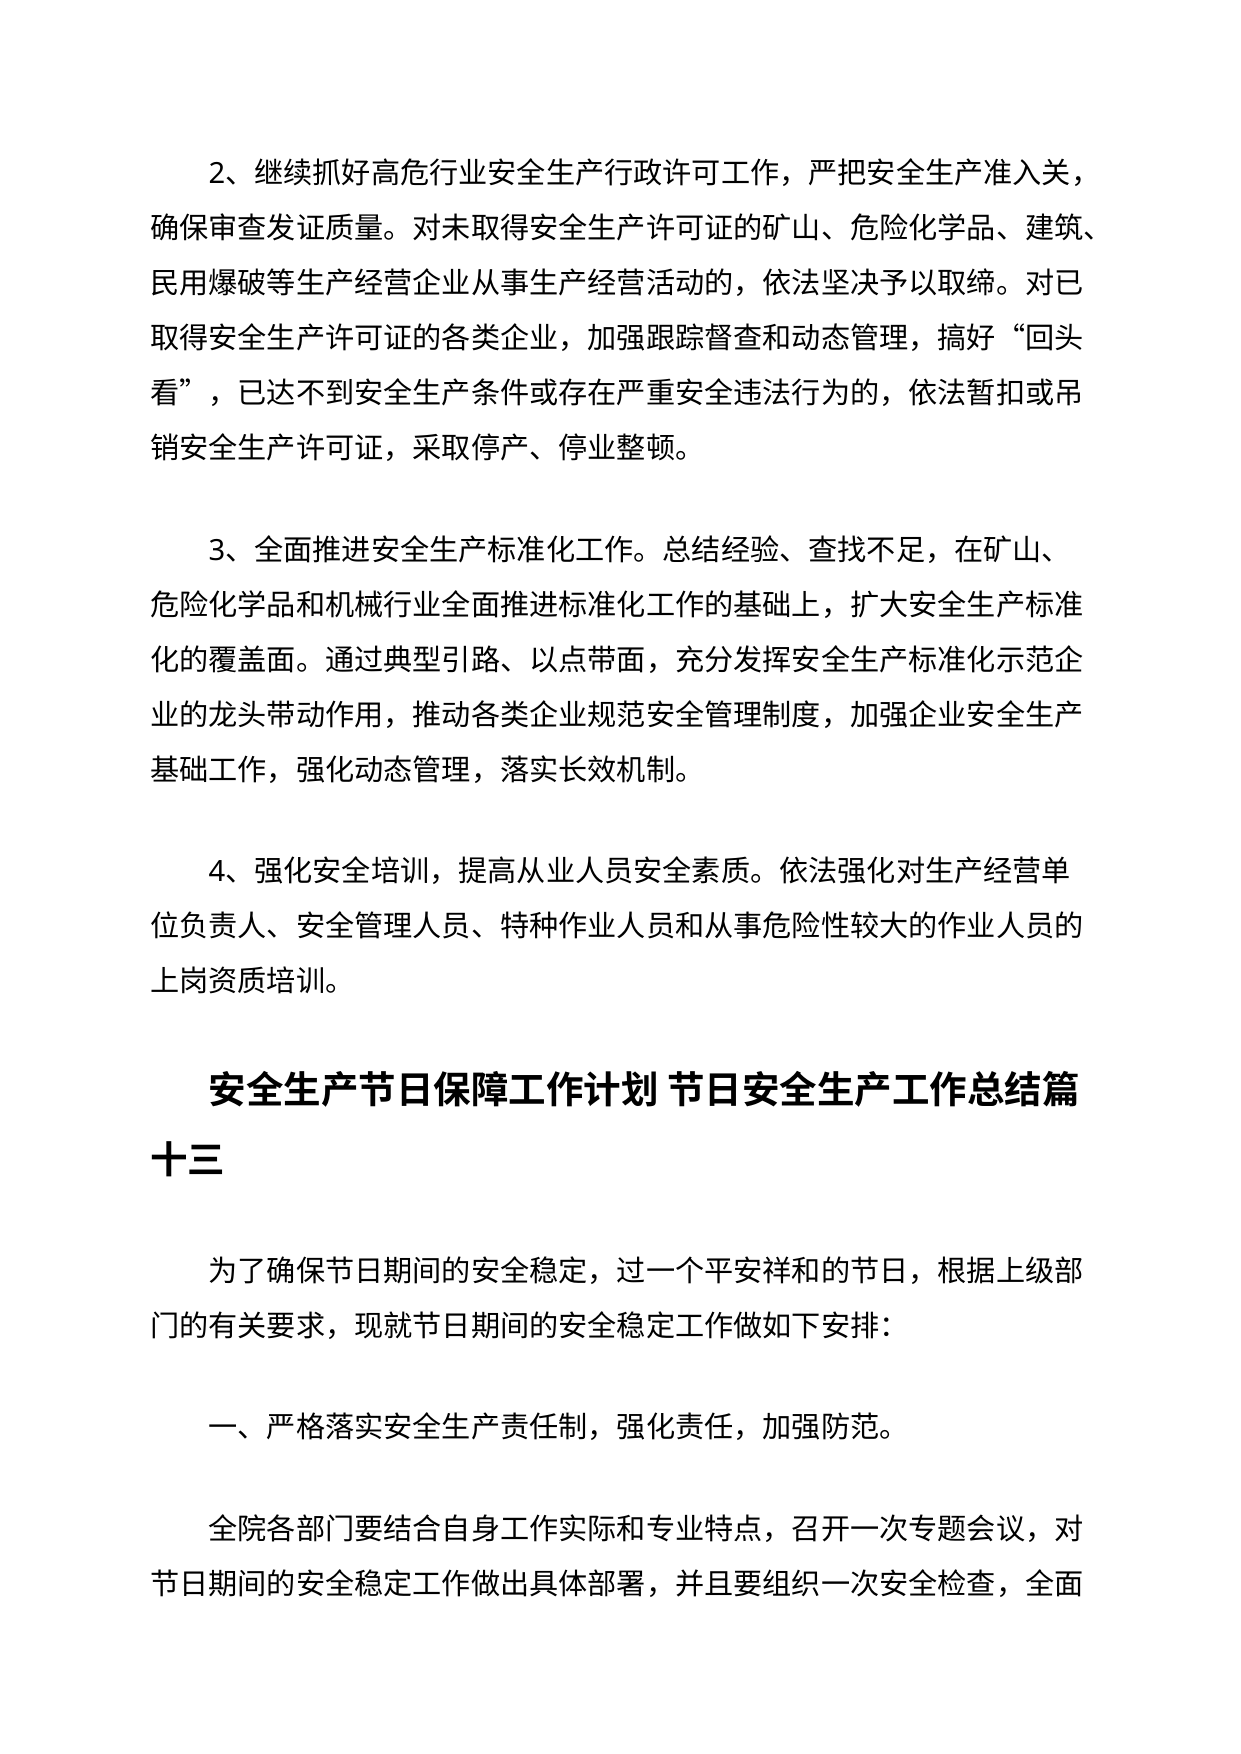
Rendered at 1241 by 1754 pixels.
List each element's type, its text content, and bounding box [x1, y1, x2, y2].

text 2、继续抓好高危行业安全生产行政许可工作，严把安全生产准入关，确保审查发证质量。对未取得安全生产许可证的矿山、危险化学品、建筑、民用爆破等生产经营企业从事生产经营活动的，依法坚决予以取缔。对已取得安全生产许可证的各类企业，加强跟踪督查和动态管理，搞好“回头看”，已达不到安全生产条件或存在严重安全违法行为的，依法暂扣或吊销安全生产许可证，采取停产、停业整顿。 [150, 150, 1090, 467]
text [150, 1506, 1090, 1603]
text 为了确保节日期间的安全稳定，过一个平安祥和的节日，根据上级部门的有关要求，现就节日期间的安全稳定工作做如下安排： [150, 1247, 1090, 1344]
text 安全生产节日保障工作计划 节日安全生产工作总结篇十三 [150, 1059, 1090, 1184]
text 一、严格落实安全生产责任制，强化责任，加强防范。 [150, 1404, 1090, 1446]
text 4、强化安全培训，提高从业人员安全素质。依法强化对生产经营单位负责人、安全管理人员、特种作业人员和从事危险性较大的作业人员的上岗资质培训。 [150, 848, 1090, 1000]
text 3、全面推进安全生产标准化工作。总结经验、查找不足，在矿山、危险化学品和机械行业全面推进标准化工作的基础上，扩大安全生产标准化的覆盖面。通过典型引路、以点带面，充分发挥安全生产标准化示范企业的龙头带动作用，推动各类企业规范安全管理制度，加强企业安全生产基础工作，强化动态管理，落实长效机制。 [150, 526, 1090, 788]
